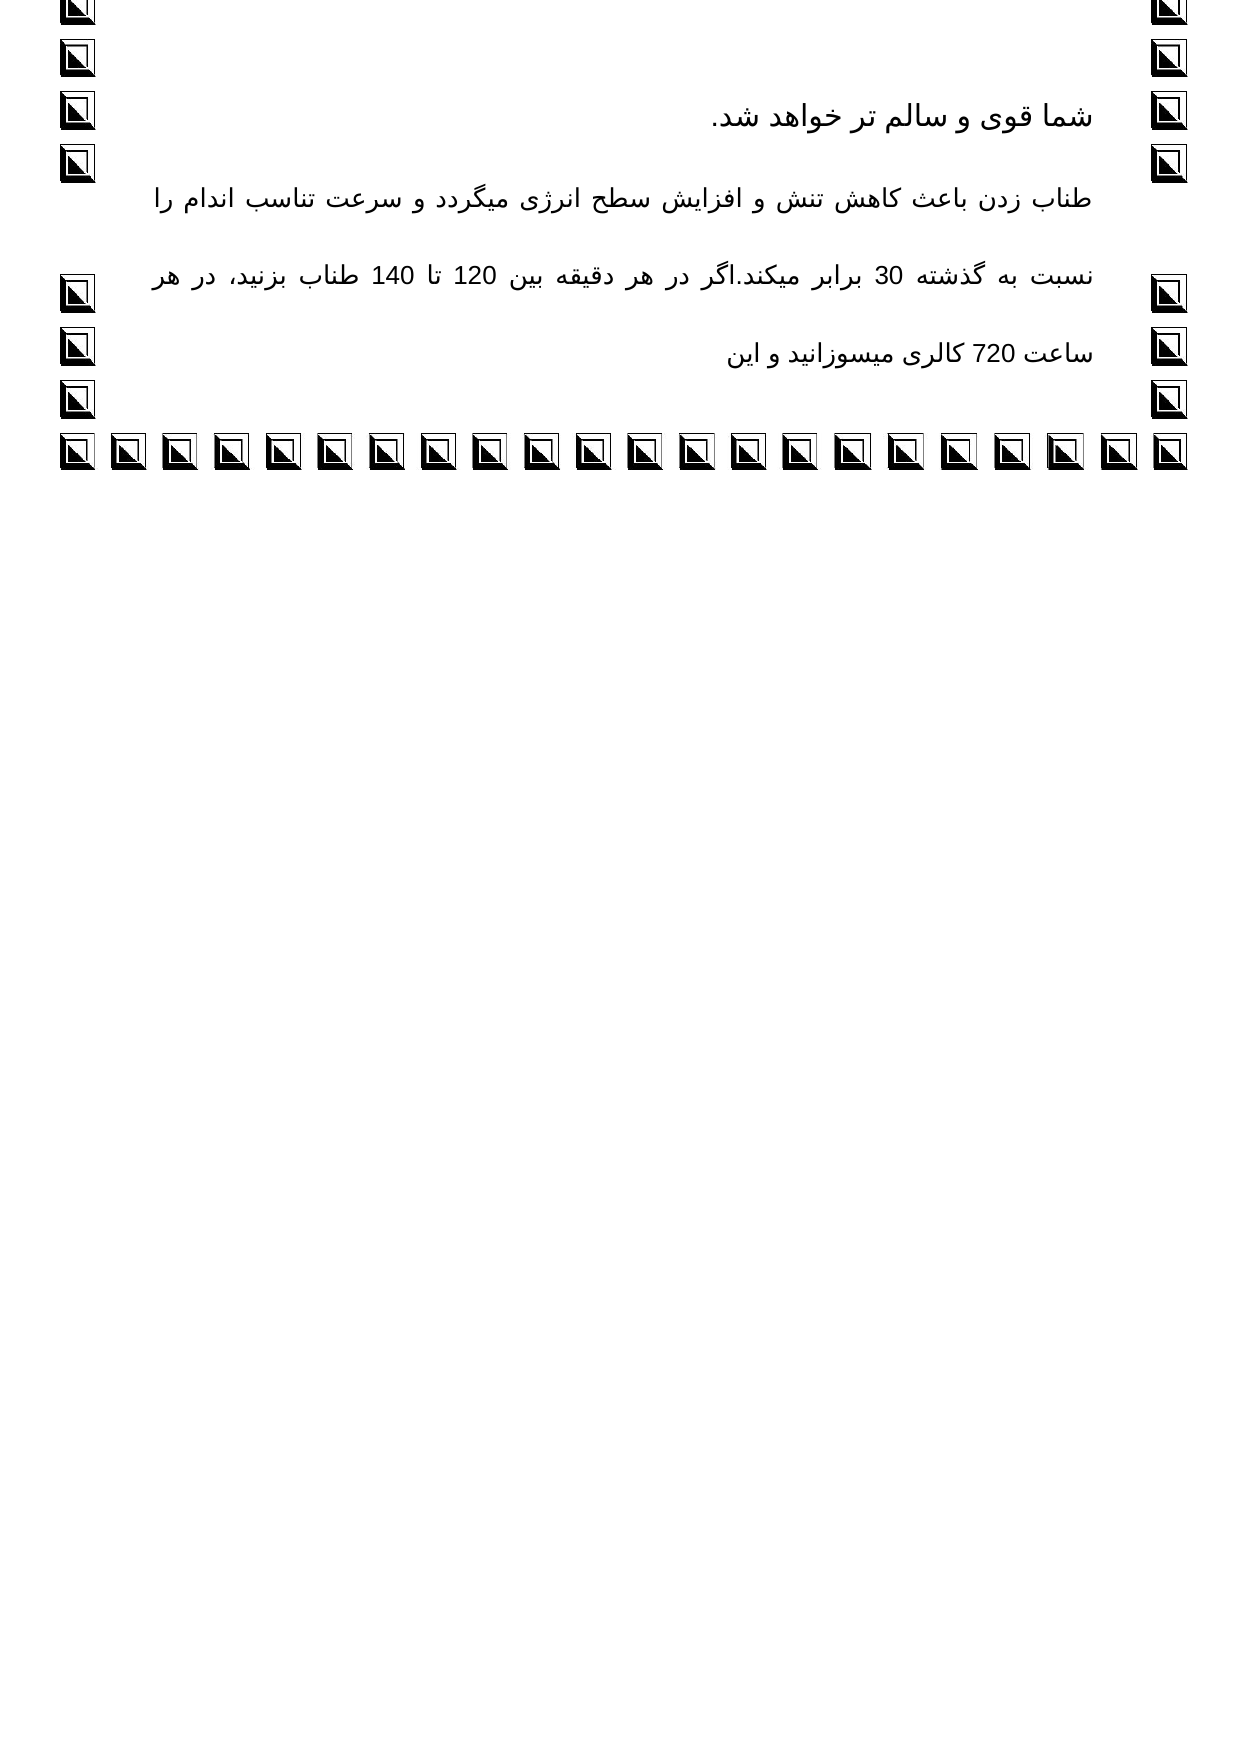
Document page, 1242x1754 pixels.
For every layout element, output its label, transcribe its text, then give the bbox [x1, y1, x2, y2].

picture [60, 91, 96, 130]
picture [60, 0, 96, 25]
picture [1151, 91, 1188, 130]
picture [1151, 39, 1188, 77]
picture [60, 274, 96, 313]
text طناب زدن باعث کاهش تنش و افزایش سطح انرژی میگردد و سرعت تناسب اندام را نسبت به گذشته 30 برابر میکند.اگر در هر دقیقه بین 120 تا 140 طناب بزنید، در هر ساعت 720 کالری میسوزانید و این [152, 183, 1094, 368]
picture [1151, 144, 1188, 183]
picture [60, 327, 96, 366]
picture [60, 433, 1188, 470]
picture [1151, 380, 1188, 419]
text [152, 98, 1094, 133]
picture [60, 380, 96, 419]
picture [1151, 274, 1188, 313]
picture [60, 39, 96, 77]
picture [1151, 0, 1188, 25]
picture [60, 144, 96, 183]
picture [1151, 327, 1188, 366]
